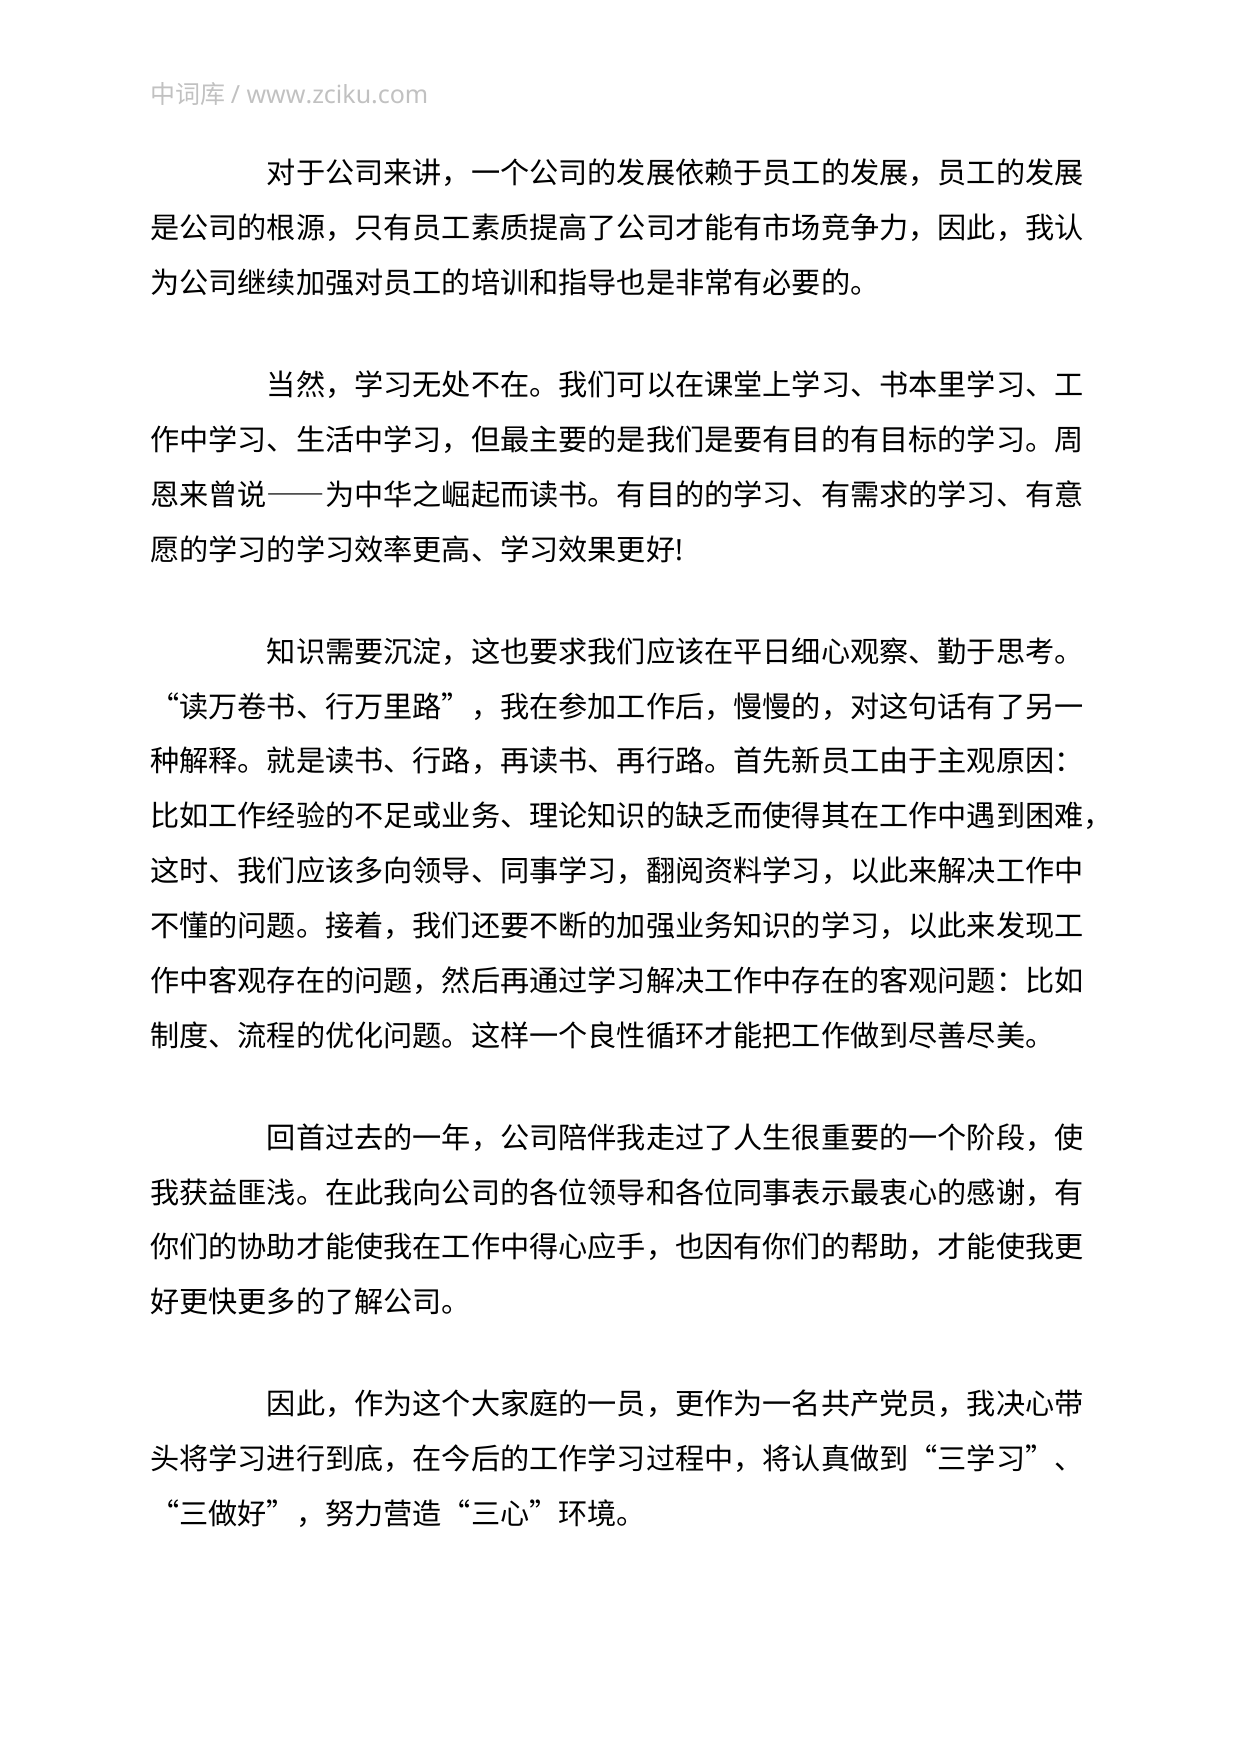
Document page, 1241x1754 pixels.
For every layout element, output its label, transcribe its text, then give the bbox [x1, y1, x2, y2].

text 因此，作为这个大家庭的一员，更作为一名共产党员，我决心带头将学习进行到底，在今后的工作学习过程中，将认真做到“三学习”、“三做好”，努力营造“三心”环境。 [150, 1381, 1090, 1533]
text 回首过去的一年，公司陪伴我走过了人生很重要的一个阶段，使我获益匪浅。在此我向公司的各位领导和各位同事表示最衷心的感谢，有你们的协助才能使我在工作中得心应手，也因有你们的帮助，才能使我更好更快更多的了解公司。 [150, 1114, 1090, 1321]
text 知识需要沉淀，这也要求我们应该在平日细心观察、勤于思考。“读万卷书、行万里路”，我在参加工作后，慢慢的，对这句话有了另一种解释。就是读书、行路，再读书、再行路。首先新员工由于主观原因：比如工作经验的不足或业务、理论知识的缺乏而使得其在工作中遇到困难，这时、我们应该多向领导、同事学习，翻阅资料学习，以此来解决工作中不懂的问题。接着，我们还要不断的加强业务知识的学习，以此来发现工作中客观存在的问题，然后再通过学习解决工作中存在的客观问题：比如制度、流程的优化问题。这样一个良性循环才能把工作做到尽善尽美。 [150, 628, 1090, 1055]
text 对于公司来讲，一个公司的发展依赖于员工的发展，员工的发展是公司的根源，只有员工素质提高了公司才能有市场竞争力，因此，我认为公司继续加强对员工的培训和指导也是非常有必要的。 [150, 150, 1090, 302]
text 当然，学习无处不在。我们可以在课堂上学习、书本里学习、工作中学习、生活中学习，但最主要的是我们是要有目的有目标的学习。周恩来曾说——为中华之崛起而读书。有目的的学习、有需求的学习、有意愿的学习的学习效率更高、学习效果更好! [150, 362, 1090, 569]
